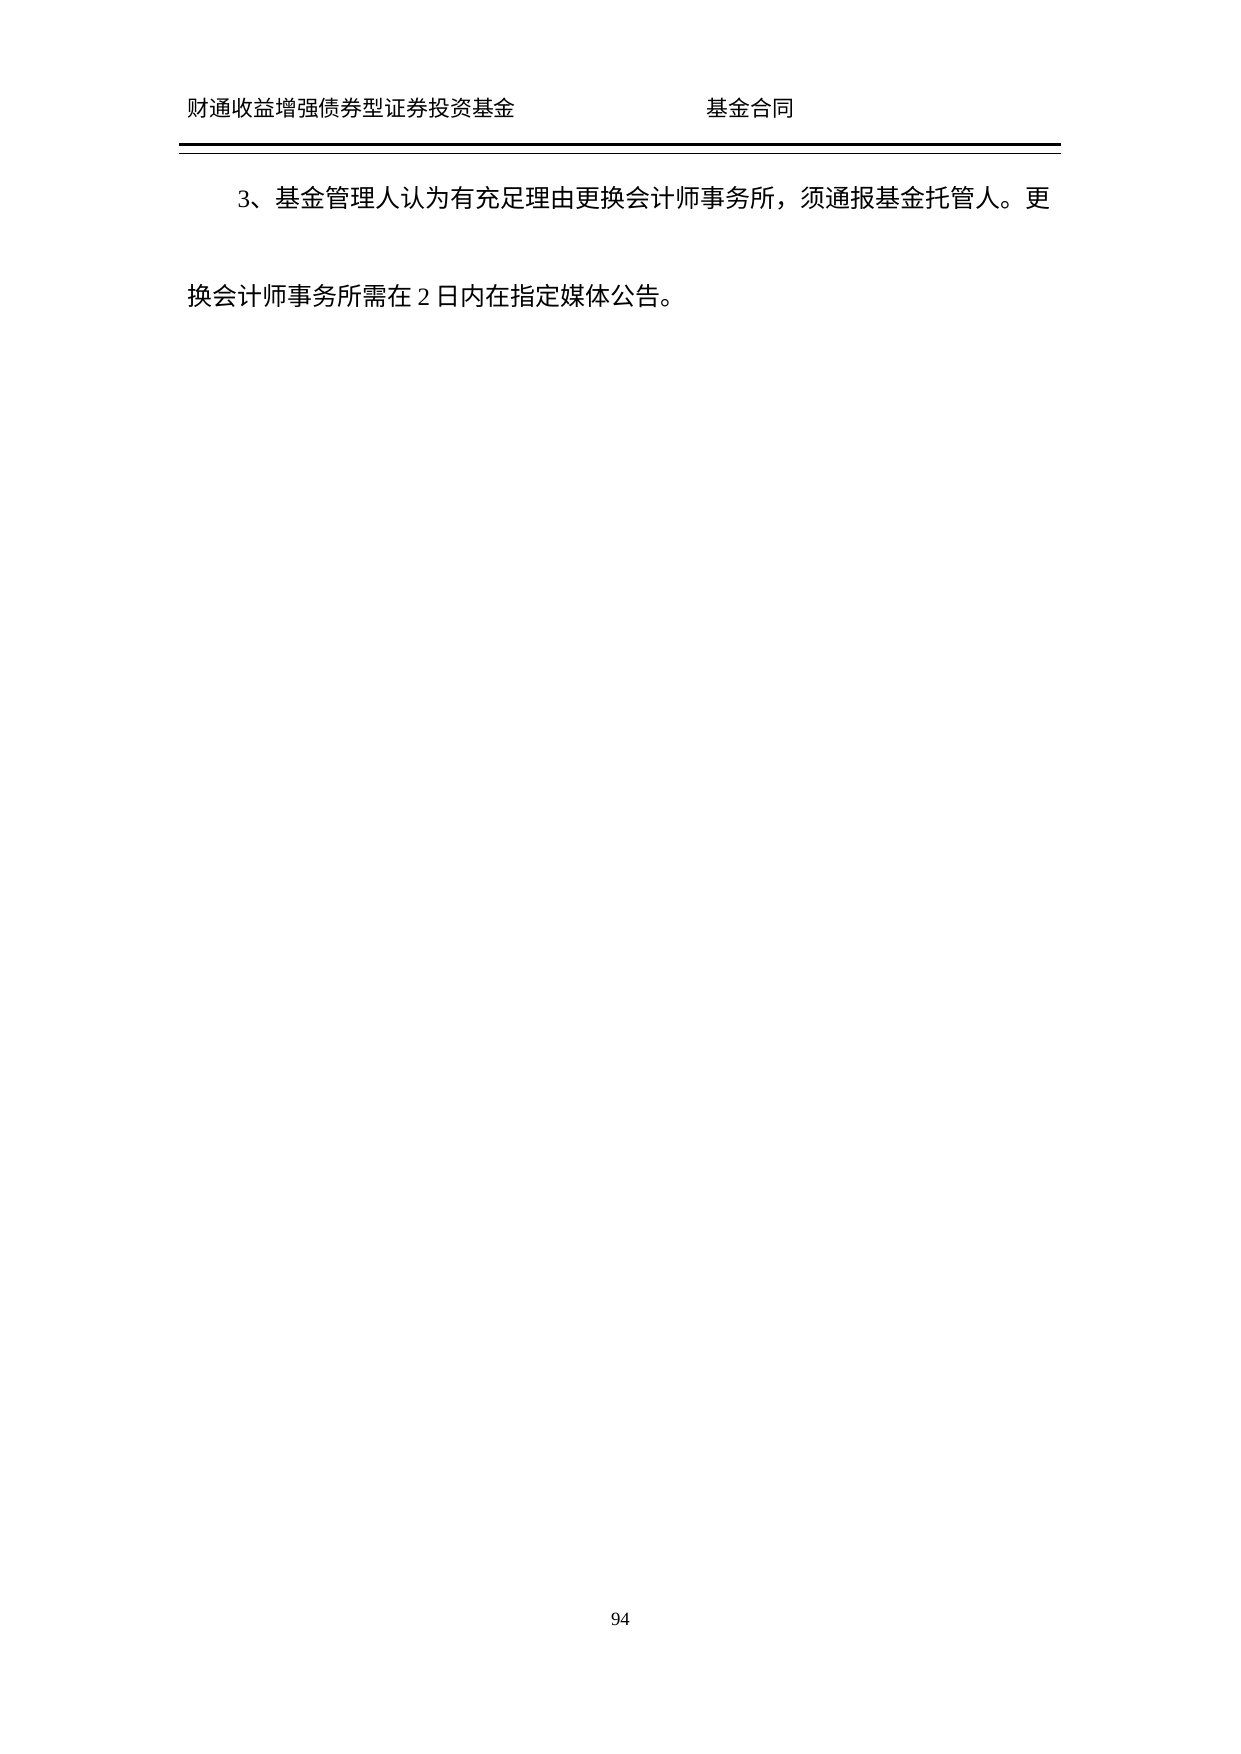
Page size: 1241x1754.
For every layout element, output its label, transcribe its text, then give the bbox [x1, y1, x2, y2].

text 3、基金管理人认为有充足理由更换会计师事务所，须通报基金托管人。更换会计师事务所需在2日内在指定媒体公告。 [187, 164, 1053, 327]
